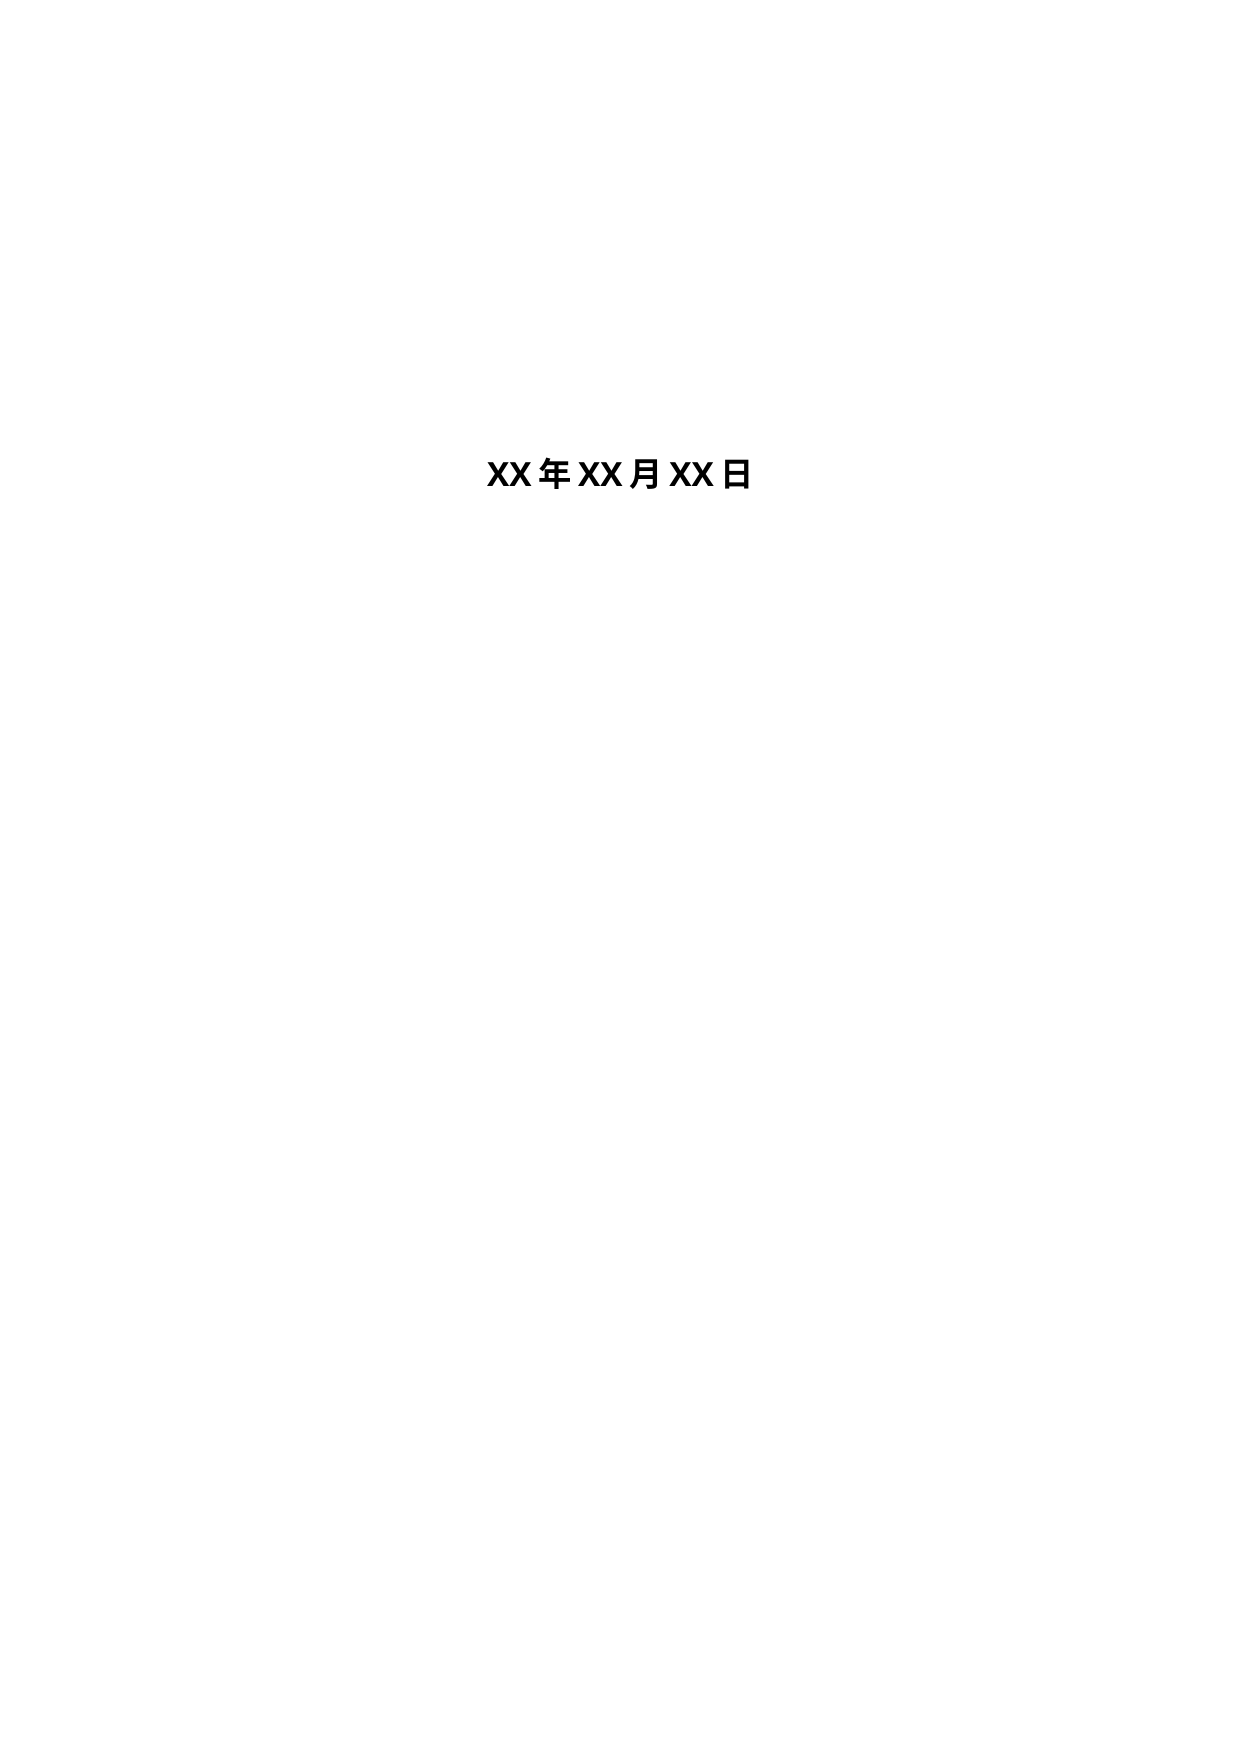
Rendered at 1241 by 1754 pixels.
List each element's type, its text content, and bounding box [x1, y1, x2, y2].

text XX年XX月XX日 [187, 440, 1053, 505]
